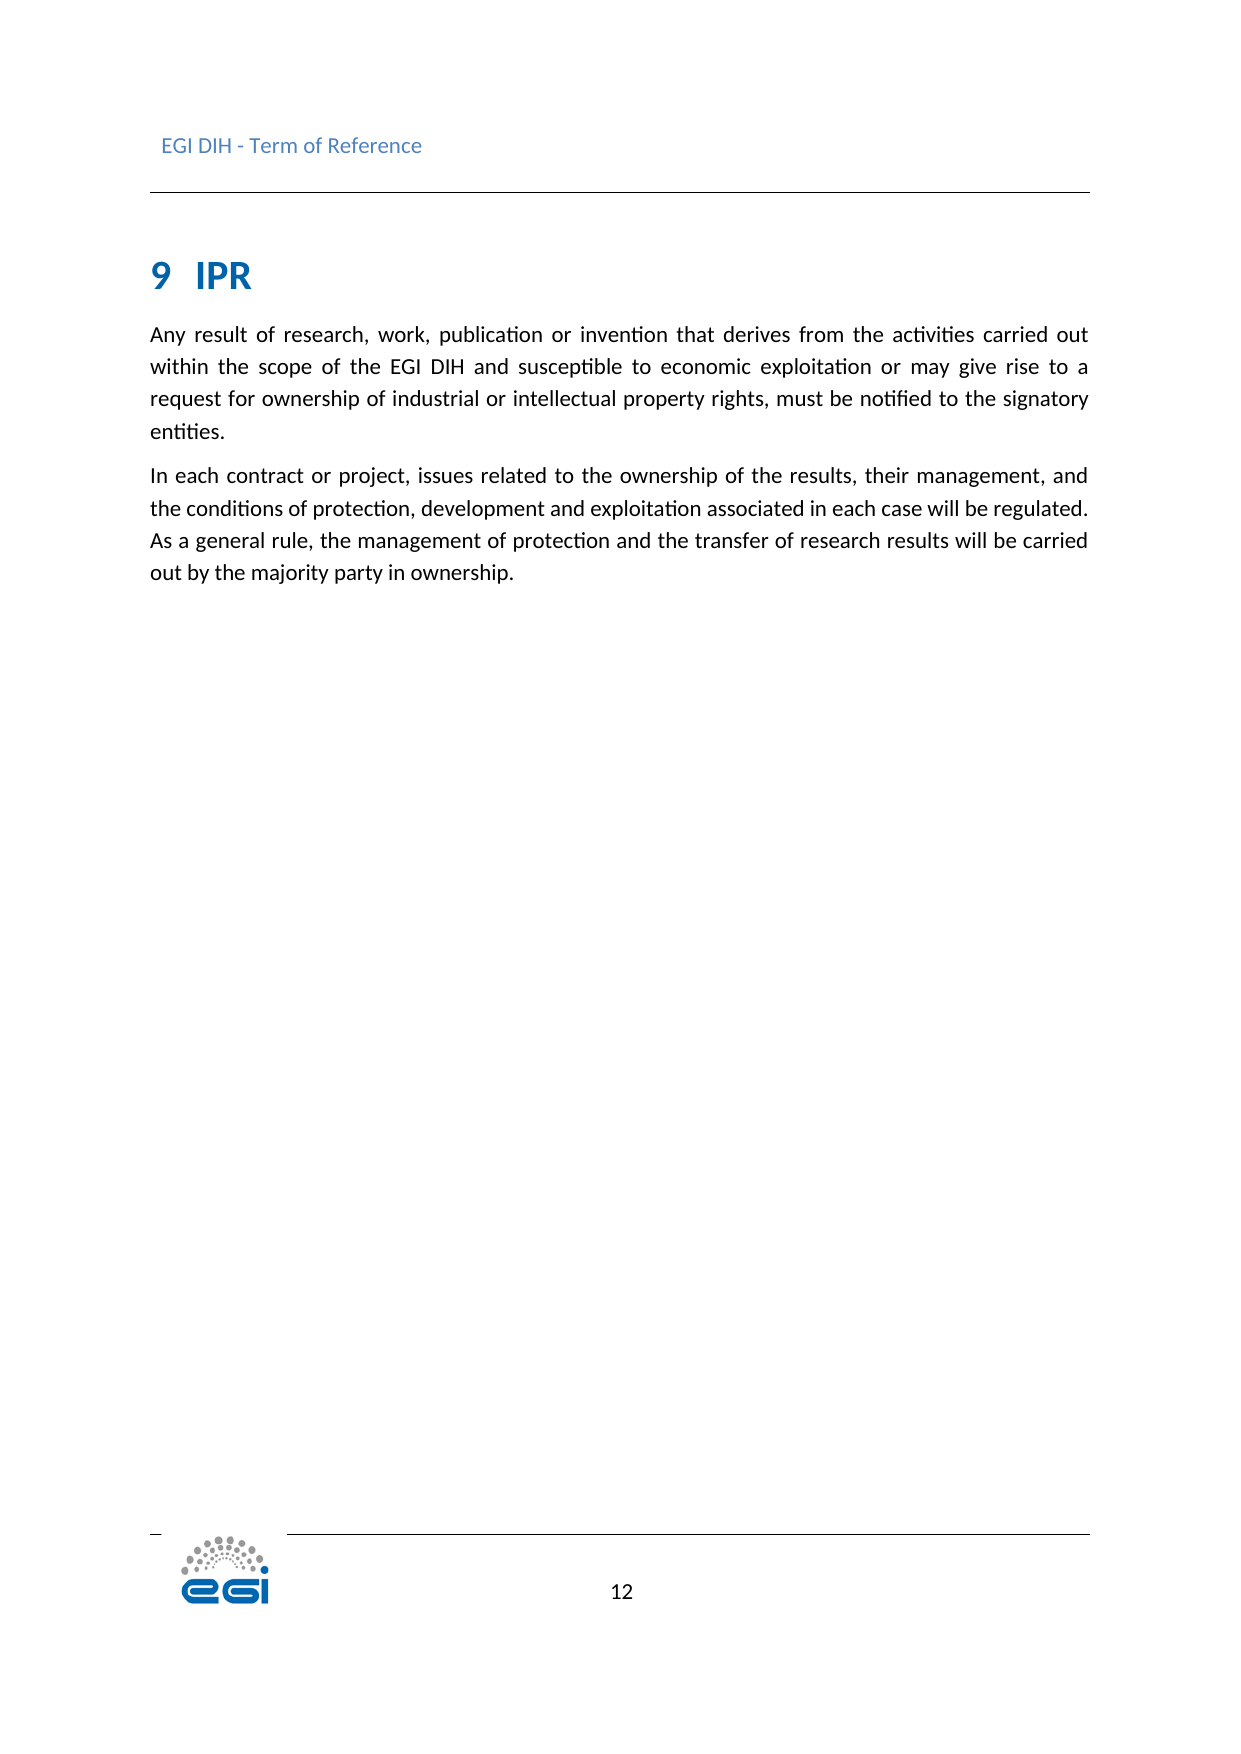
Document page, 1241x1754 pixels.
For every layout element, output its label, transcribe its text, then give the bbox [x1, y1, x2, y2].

subtitle IPR [150, 249, 1090, 300]
text In each contract or project, issues related to the ownership of the results, their management, and the conditions of protection, development and exploitation associated in each case will be regulated. As a general rule, the management of protection and the transfer of research results will be carried out by the majority party in ownership. [150, 461, 1090, 586]
text Any result of research, work, publication or invention that derives from the activities carried out within the scope of the EGI DIH and susceptible to economic exploitation or may give rise to a request for ownership of industrial or intellectual property rights, must be notified to the signatory entities. [150, 320, 1090, 445]
picture [161, 1534, 287, 1606]
